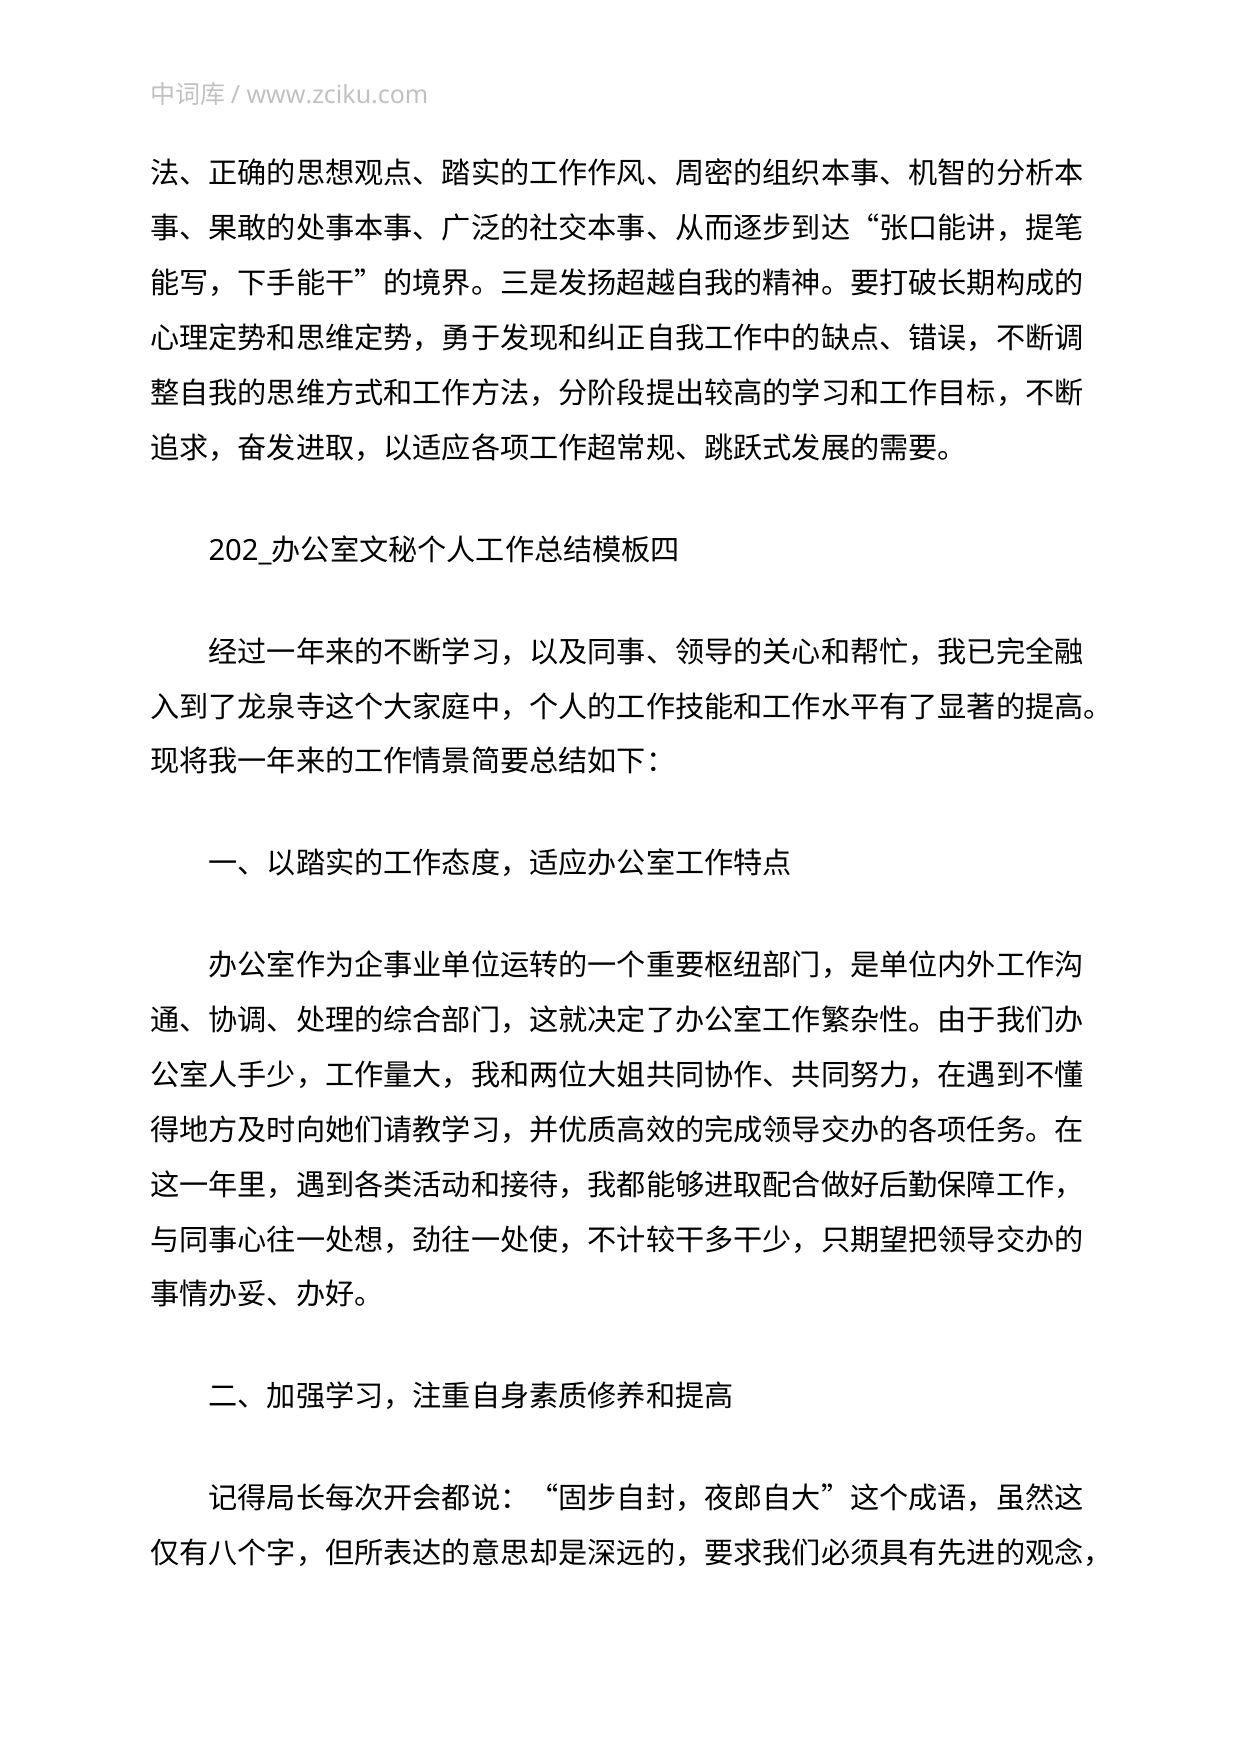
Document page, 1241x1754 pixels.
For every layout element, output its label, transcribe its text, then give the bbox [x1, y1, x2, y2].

text 二、加强学习，注重自身素质修养和提高 [150, 1373, 1090, 1415]
text 202_办公室文秘个人工作总结模板四 [150, 526, 1090, 569]
text 办公室作为企事业单位运转的一个重要枢纽部门，是单位内外工作沟通、协调、处理的综合部门，这就决定了办公室工作繁杂性。由于我们办公室人手少，工作量大，我和两位大姐共同协作、共同努力，在遇到不懂得地方及时向她们请教学习，并优质高效的完成领导交办的各项任务。在这一年里，遇到各类活动和接待，我都能够进取配合做好后勤保障工作，与同事心往一处想，劲往一处使，不计较干多干少，只期望把领导交办的事情办妥、办好。 [150, 942, 1090, 1313]
text 一、以踏实的工作态度，适应办公室工作特点 [150, 840, 1090, 882]
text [150, 1474, 1090, 1572]
text 经过一年来的不断学习，以及同事、领导的关心和帮忙，我已完全融入到了龙泉寺这个大家庭中，个人的工作技能和工作水平有了显著的提高。现将我一年来的工作情景简要总结如下： [150, 628, 1090, 780]
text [150, 150, 1090, 467]
